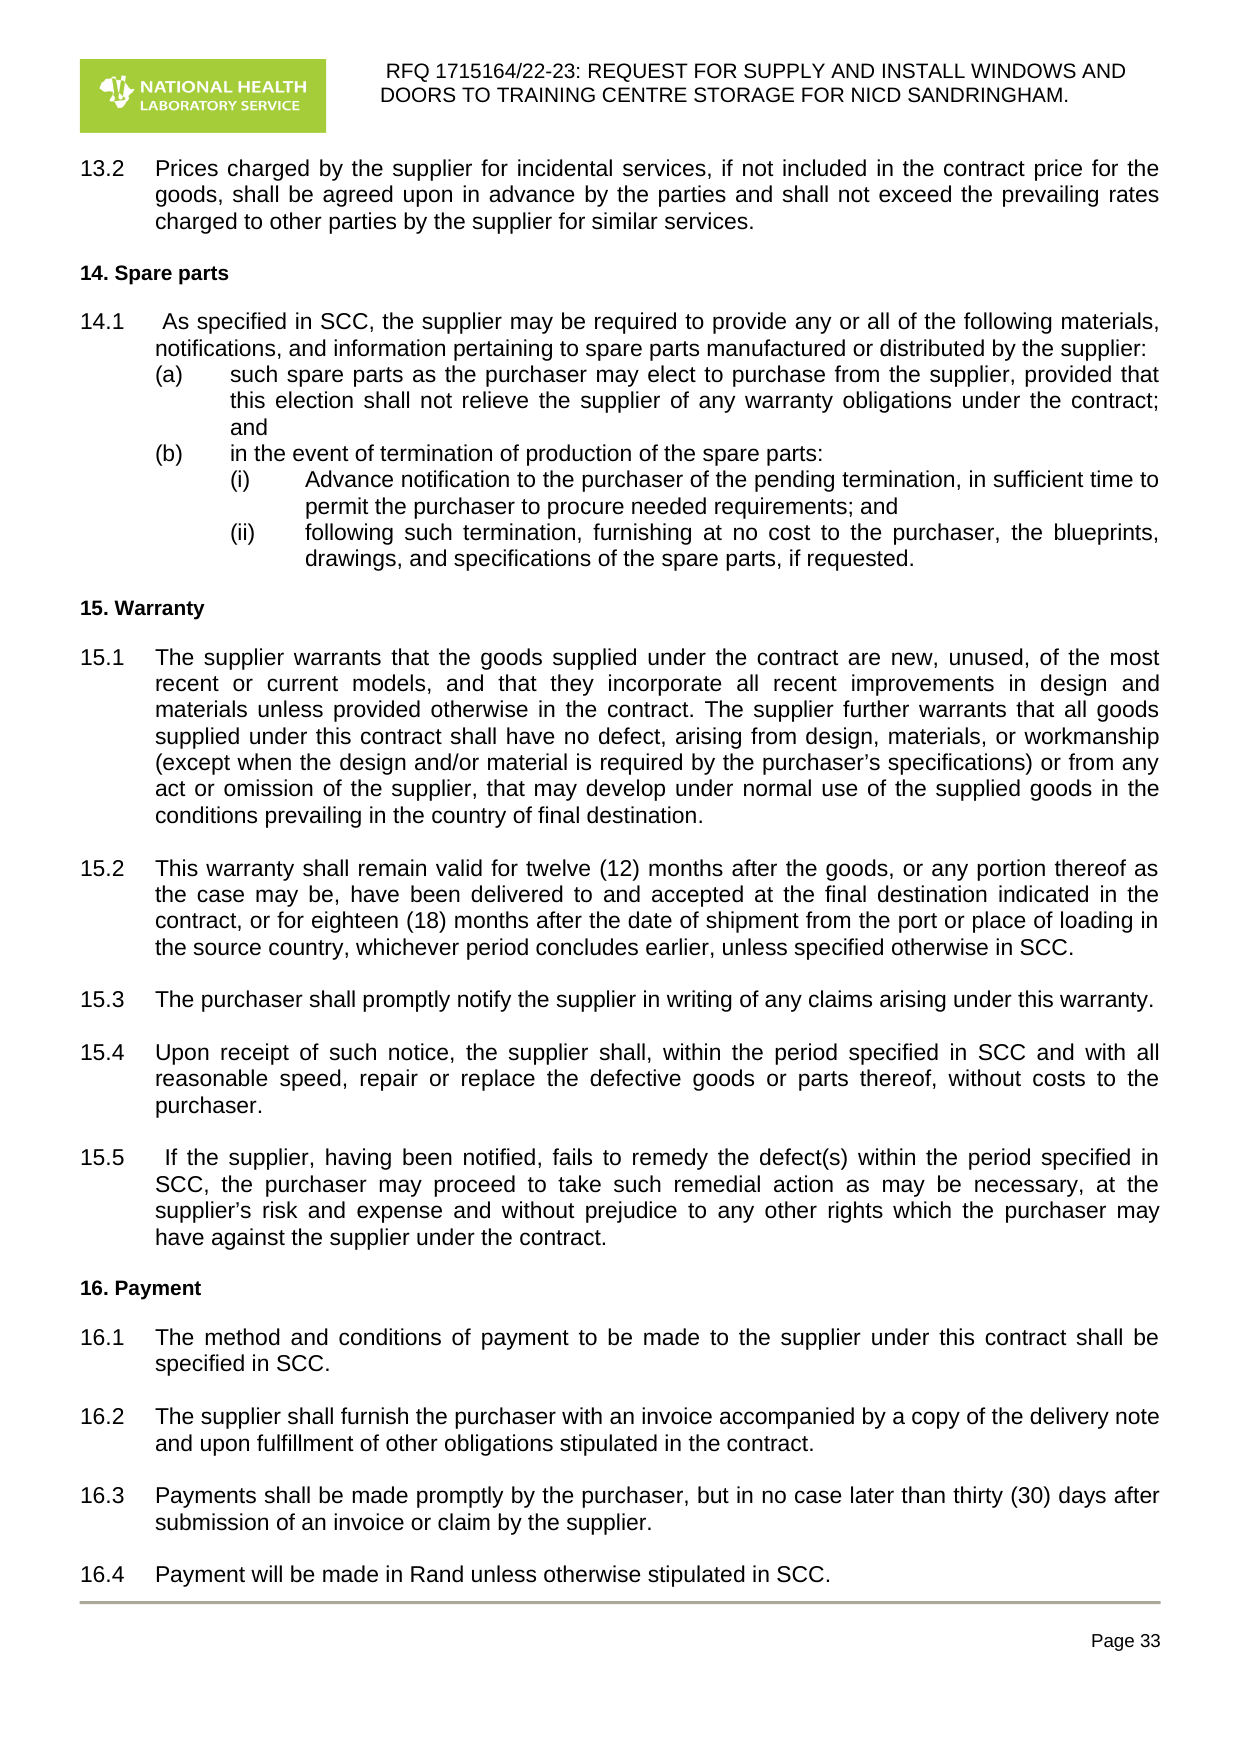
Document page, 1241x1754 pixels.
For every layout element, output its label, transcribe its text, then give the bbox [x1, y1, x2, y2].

picture [79, 59, 327, 133]
text 14.1 As specified in SCC, the supplier may be required to provide any or all of the following materials, notifications, and information pertaining to spare parts manufactured or distributed by the supplier: [80, 308, 1161, 361]
text 13.2 Prices charged by the supplier for incidental services, if not included in the contract price for the goods, shall be agreed upon in advance by the parties and shall not exceed the prevailing rates charged to other parties by the supplier for similar services. [80, 155, 1161, 234]
text 16.2 The supplier shall furnish the purchaser with an invoice accompanied by a copy of the delivery note and upon fulfillment of other obligations stipulated in the contract. [80, 1403, 1161, 1456]
text 15.5 If the supplier, having been notified, fails to remedy the defect(s) within the period specified in SCC, the purchaser may proceed to take such remedial action as may be necessary, at the supplier’s risk and expense and without prejudice to any other rights which the purchaser may have against the supplier under the contract. [80, 1144, 1161, 1250]
text 15.1 The supplier warrants that the goods supplied under the contract are new, unused, of the most recent or current models, and that they incorporate all recent improvements in design and materials unless provided otherwise in the contract. The supplier further warrants that all goods supplied under this contract shall have no defect, arising from design, materials, or workmanship (except when the design and/or material is required by the purchaser’s specifications) or from any act or omission of the supplier, that may develop under normal use of the supplied goods in the conditions prevailing in the country of final destination. [80, 644, 1161, 828]
text (i) Advance notification to the purchaser of the pending termination, in sufficient time to permit the purchaser to procure needed requirements; and [230, 466, 1161, 519]
text 15.4 Upon receipt of such notice, the supplier shall, within the period specified in SCC and with all reasonable speed, repair or replace the defective goods or parts thereof, without costs to the purchaser. [80, 1039, 1161, 1118]
text 16. Payment [80, 1276, 1161, 1300]
text 15. Warranty [80, 596, 1161, 620]
text 14. Spare parts [80, 260, 1161, 284]
text (ii) following such termination, furnishing at no cost to the purchaser, the blueprints, drawings, and specifications of the spare parts, if requested. [230, 519, 1161, 572]
text (a) such spare parts as the purchaser may elect to purchase from the supplier, provided that this election shall not relieve the supplier of any warranty obligations under the contract; and [155, 361, 1161, 440]
text 16.4 Payment will be made in Rand unless otherwise stipulated in SCC. [80, 1561, 1161, 1588]
text 15.2 This warranty shall remain valid for twelve (12) months after the goods, or any portion thereof as the case may be, have been delivered to and accepted at the final destination indicated in the contract, or for eighteen (18) months after the date of shipment from the port or place of loading in the source country, whichever period concludes earlier, unless specified otherwise in SCC. [80, 854, 1161, 960]
text 15.3 The purchaser shall promptly notify the supplier in writing of any claims arising under this warranty. [80, 986, 1161, 1013]
text 16.3 Payments shall be made promptly by the purchaser, but in no case later than thirty (30) days after submission of an invoice or claim by the supplier. [80, 1482, 1161, 1535]
text (b) in the event of termination of production of the spare parts: [80, 440, 1161, 466]
text 16.1 The method and conditions of payment to be made to the supplier under this contract shall be specified in SCC. [80, 1324, 1161, 1377]
